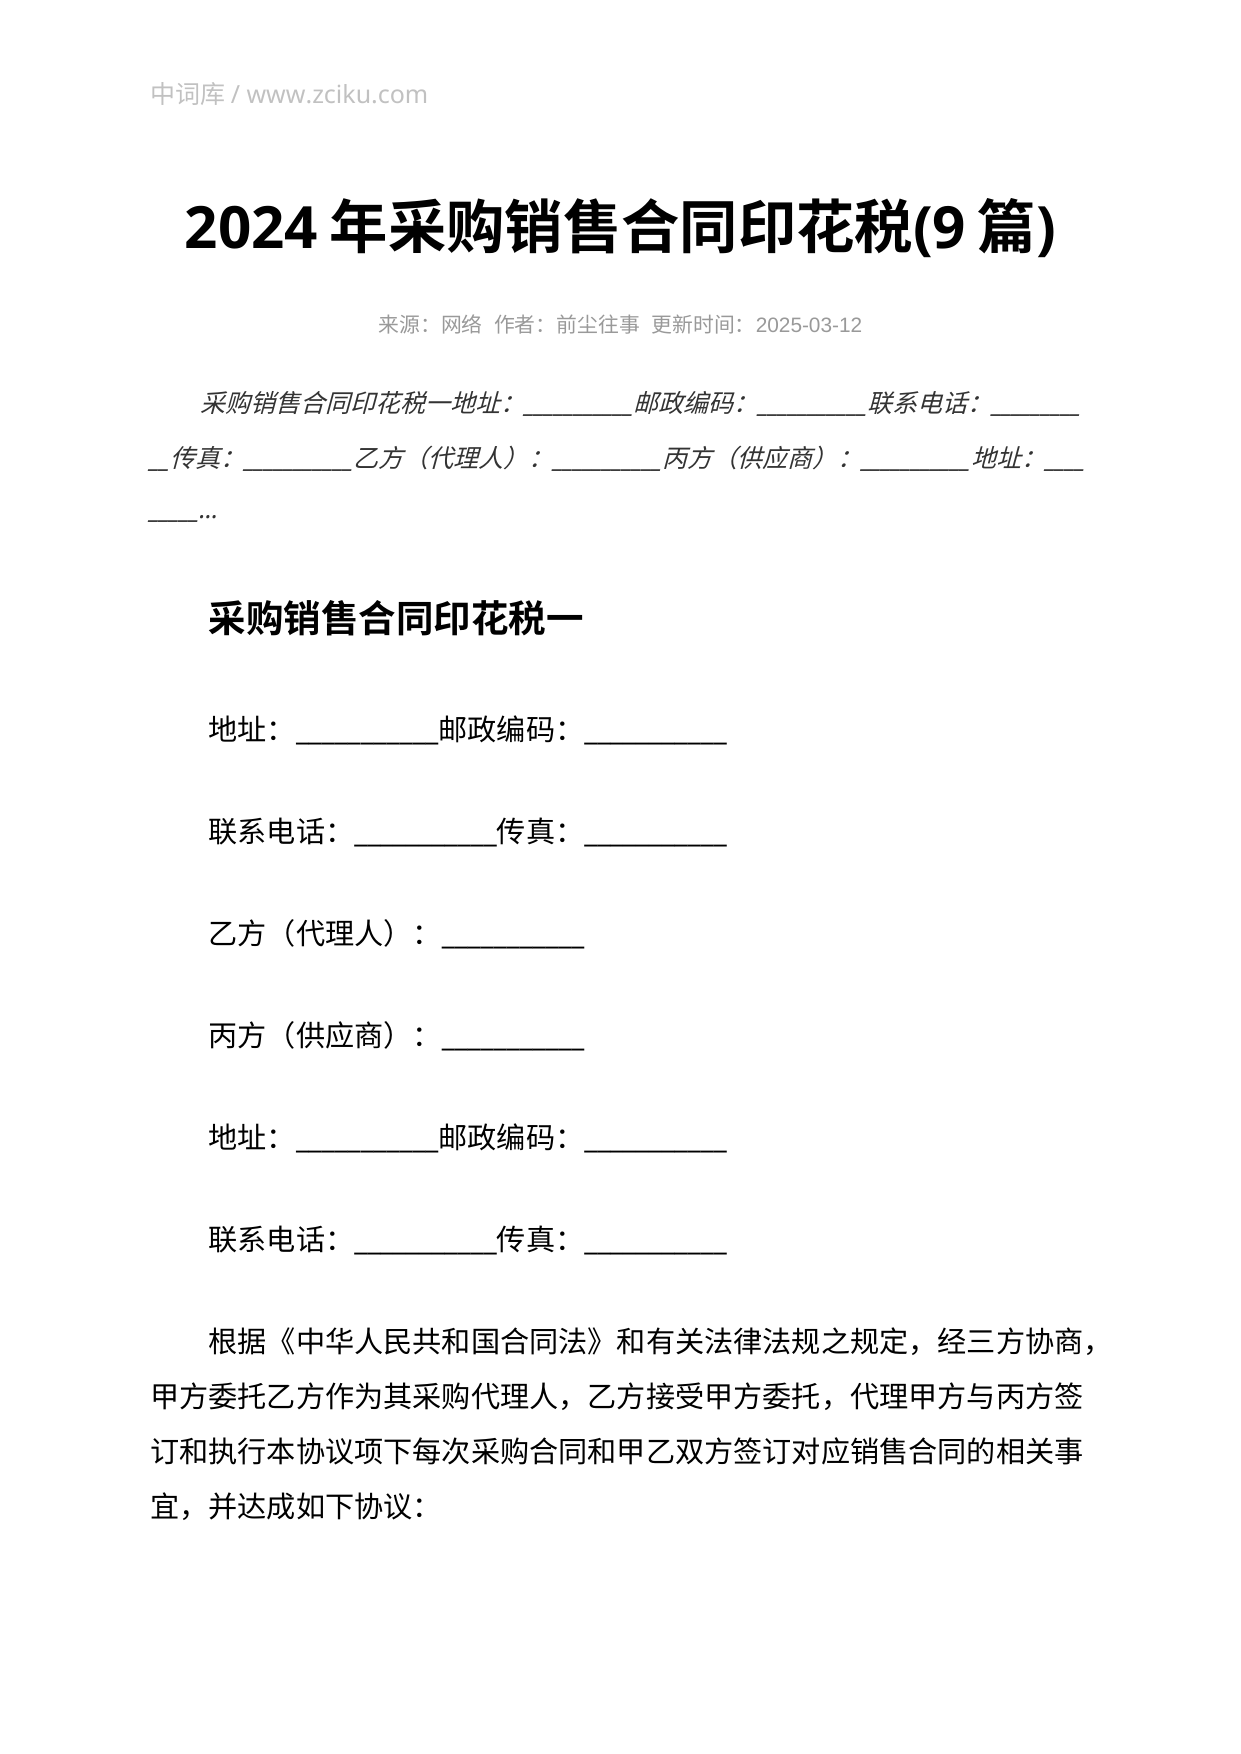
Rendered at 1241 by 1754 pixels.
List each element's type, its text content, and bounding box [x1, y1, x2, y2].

text 联系电话：___________传真：___________ [150, 809, 1090, 851]
text 乙方（代理人）：___________ [150, 911, 1090, 953]
text 来源：网络 作者：前尘往事 更新时间：2025-03-12 [150, 313, 1090, 337]
text 根据《中华人民共和国合同法》和有关法律法规之规定，经三方协商，甲方委托乙方作为其采购代理人，乙方接受甲方委托，代理甲方与丙方签订和执行本协议项下每次采购合同和甲乙双方签订对应销售合同的相关事宜，并达成如下协议： [150, 1318, 1090, 1526]
text 采购销售合同印花税一 [150, 589, 1090, 643]
subtitle 2024年采购销售合同印花税(9篇) [150, 181, 1090, 266]
text 地址：___________邮政编码：___________ [150, 707, 1090, 749]
text 丙方（供应商）：___________ [150, 1013, 1090, 1055]
text 地址：___________邮政编码：___________ [150, 1114, 1090, 1157]
text 采购销售合同印花税一地址：___________邮政编码：___________联系电话：___________传真：___________乙方（代理人）：___________丙方（供应商）：___________地址：_________... [150, 384, 1090, 525]
text 联系电话：___________传真：___________ [150, 1217, 1090, 1259]
